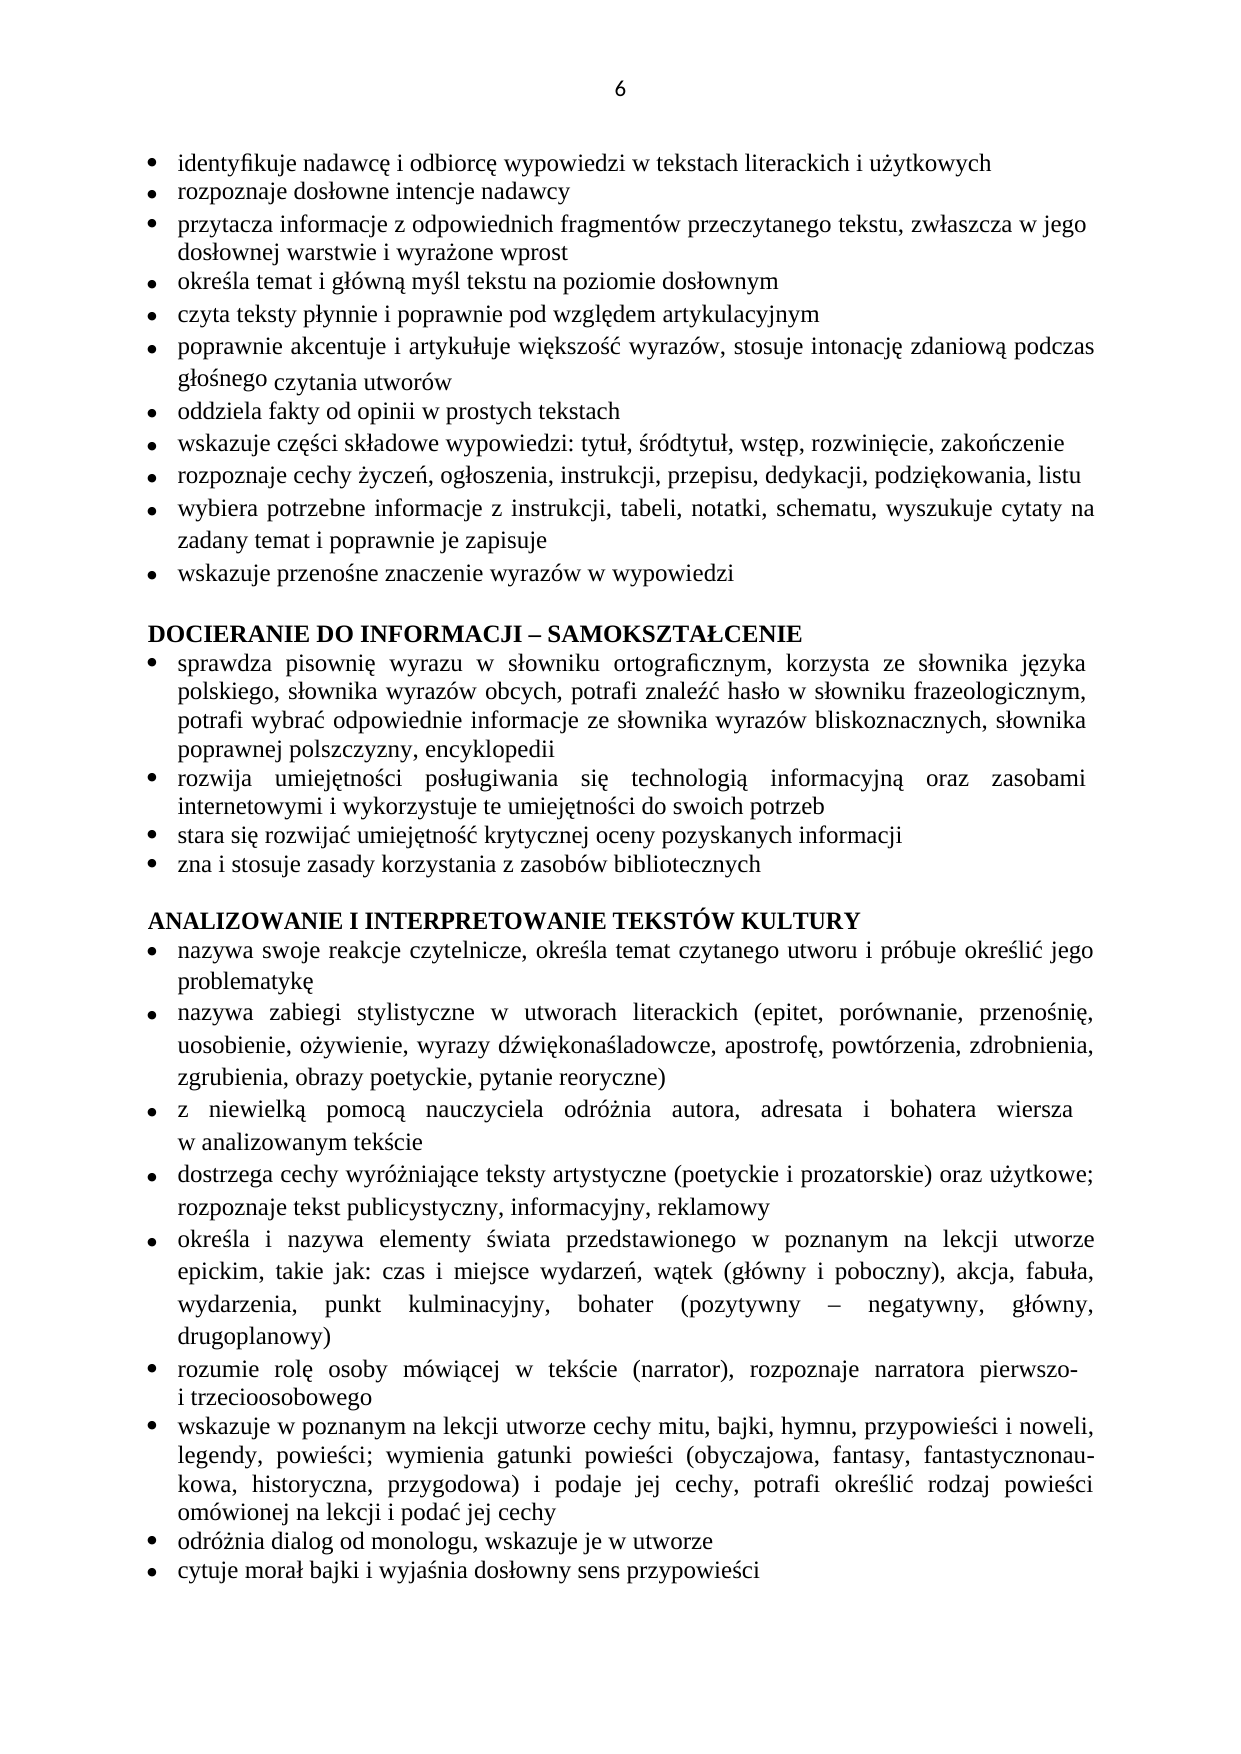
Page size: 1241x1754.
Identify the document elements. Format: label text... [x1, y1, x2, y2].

list rozwija umiejętności posługiwania się technologią informacyjną oraz zasobami internetowymi i wykorzystuje te umiejętności do swoich potrzeb [148, 763, 1087, 820]
list wskazuje w poznanym na lekcji utworze cechy mitu, bajki, hymnu, przypowieści i noweli, legendy, powieści; wymienia gatunki powieści (obyczajowa, fantasy, fantastycznonaukowa, historyczna, przygodowa) i podaje jej cechy, potrafi określić rodzaj powieści omówionej na lekcji i podać jej cechy [148, 1411, 1095, 1526]
list cytuje morał bajki i wyjaśnia dosłowny sens przypowieści [148, 1555, 1095, 1587]
list sprawdza pisownię wyrazu w słowniku ortograﬁcznym, korzysta ze słownika języka polskiego, słownika wyrazów obcych, potrafi znaleźć hasło w słowniku frazeologicznym, potrafi wybrać odpowiednie informacje ze słownika wyrazów bliskoznacznych, słownika poprawnej polszczyzny, encyklopedii [148, 648, 1087, 763]
list określa temat i główną myśl tekstu na poziomie dosłownym [148, 266, 1095, 299]
list z niewielką pomocą nauczyciela odróżnia autora, adresata i bohatera wiersza w analizowanym tekście [148, 1094, 1095, 1159]
text DOCIERANIE DO INFORMACJI – SAMOKSZTAŁCENIE [148, 619, 1095, 648]
list odróżnia dialog od monologu, wskazuje je w utworze [148, 1526, 1095, 1555]
list wskazuje części składowe wypowiedzi: tytuł, śródtytuł, wstęp, rozwinięcie, zakończenie [148, 428, 1095, 461]
list oddziela fakty od opinii w prostych tekstach [148, 396, 1095, 428]
list zna i stosuje zasady korzystania z zasobów bibliotecznych [148, 849, 1093, 878]
text ANALIZOWANIE I INTERPRETOWANIE TEKSTÓW KULTURY [148, 906, 1095, 935]
list rozumie rolę osoby mówiącej w tekście (narrator), rozpoznaje narratora pierwszo- i trzecioosobowego [148, 1354, 1095, 1411]
list wybiera potrzebne informacje z instrukcji, tabeli, notatki, schematu, wyszukuje cytaty na zadany temat i poprawnie je zapisuje [148, 493, 1095, 558]
list poprawnie akcentuje i artykułuje większość wyrazów, stosuje intonację zdaniową podczas głośnego czytania utworów [148, 331, 1095, 396]
list rozpoznaje cechy życzeń, ogłoszenia, instrukcji, przepisu, dedykacji, podziękowania, listu [148, 461, 1095, 493]
list przytacza informacje z odpowiednich fragmentów przeczytanego tekstu, zwłaszcza w jego dosłownej warstwie i wyrażone wprost [148, 209, 1086, 266]
list czyta teksty płynnie i poprawnie pod względem artykulacyjnym [148, 299, 1095, 331]
list nazywa zabiegi stylistyczne w utworach literackich (epitet, porównanie, przenośnię, uosobienie, ożywienie, wyrazy dźwiękonaśladowcze, apostrofę, powtórzenia, zdrobnienia, zgrubienia, obrazy poetyckie, pytanie reoryczne) [148, 997, 1095, 1094]
list nazywa swoje reakcje czytelnicze, określa temat czytanego utworu i próbuje określić jego problematykę [148, 935, 1095, 997]
list dostrzega cechy wyróżniające teksty artystyczne (poetyckie i prozatorskie) oraz użytkowe; rozpoznaje tekst publicystyczny, informacyjny, reklamowy [148, 1159, 1095, 1224]
list wskazuje przenośne znaczenie wyrazów w wypowiedzi [148, 558, 1095, 590]
list stara się rozwijać umiejętność krytycznej oceny pozyskanych informacji [148, 820, 1087, 849]
list określa i nazywa elementy świata przedstawionego w poznanym na lekcji utworze epickim, takie jak: czas i miejsce wydarzeń, wątek (główny i poboczny), akcja, fabuła, wydarzenia, punkt kulminacyjny, bohater (pozytywny – negatywny, główny, drugoplanowy) [148, 1224, 1095, 1354]
list rozpoznaje dosłowne intencje nadawcy [148, 176, 1095, 209]
list identyﬁkuje nadawcę i odbiorcę wypowiedzi w tekstach literackich i użytkowych [148, 148, 1095, 176]
